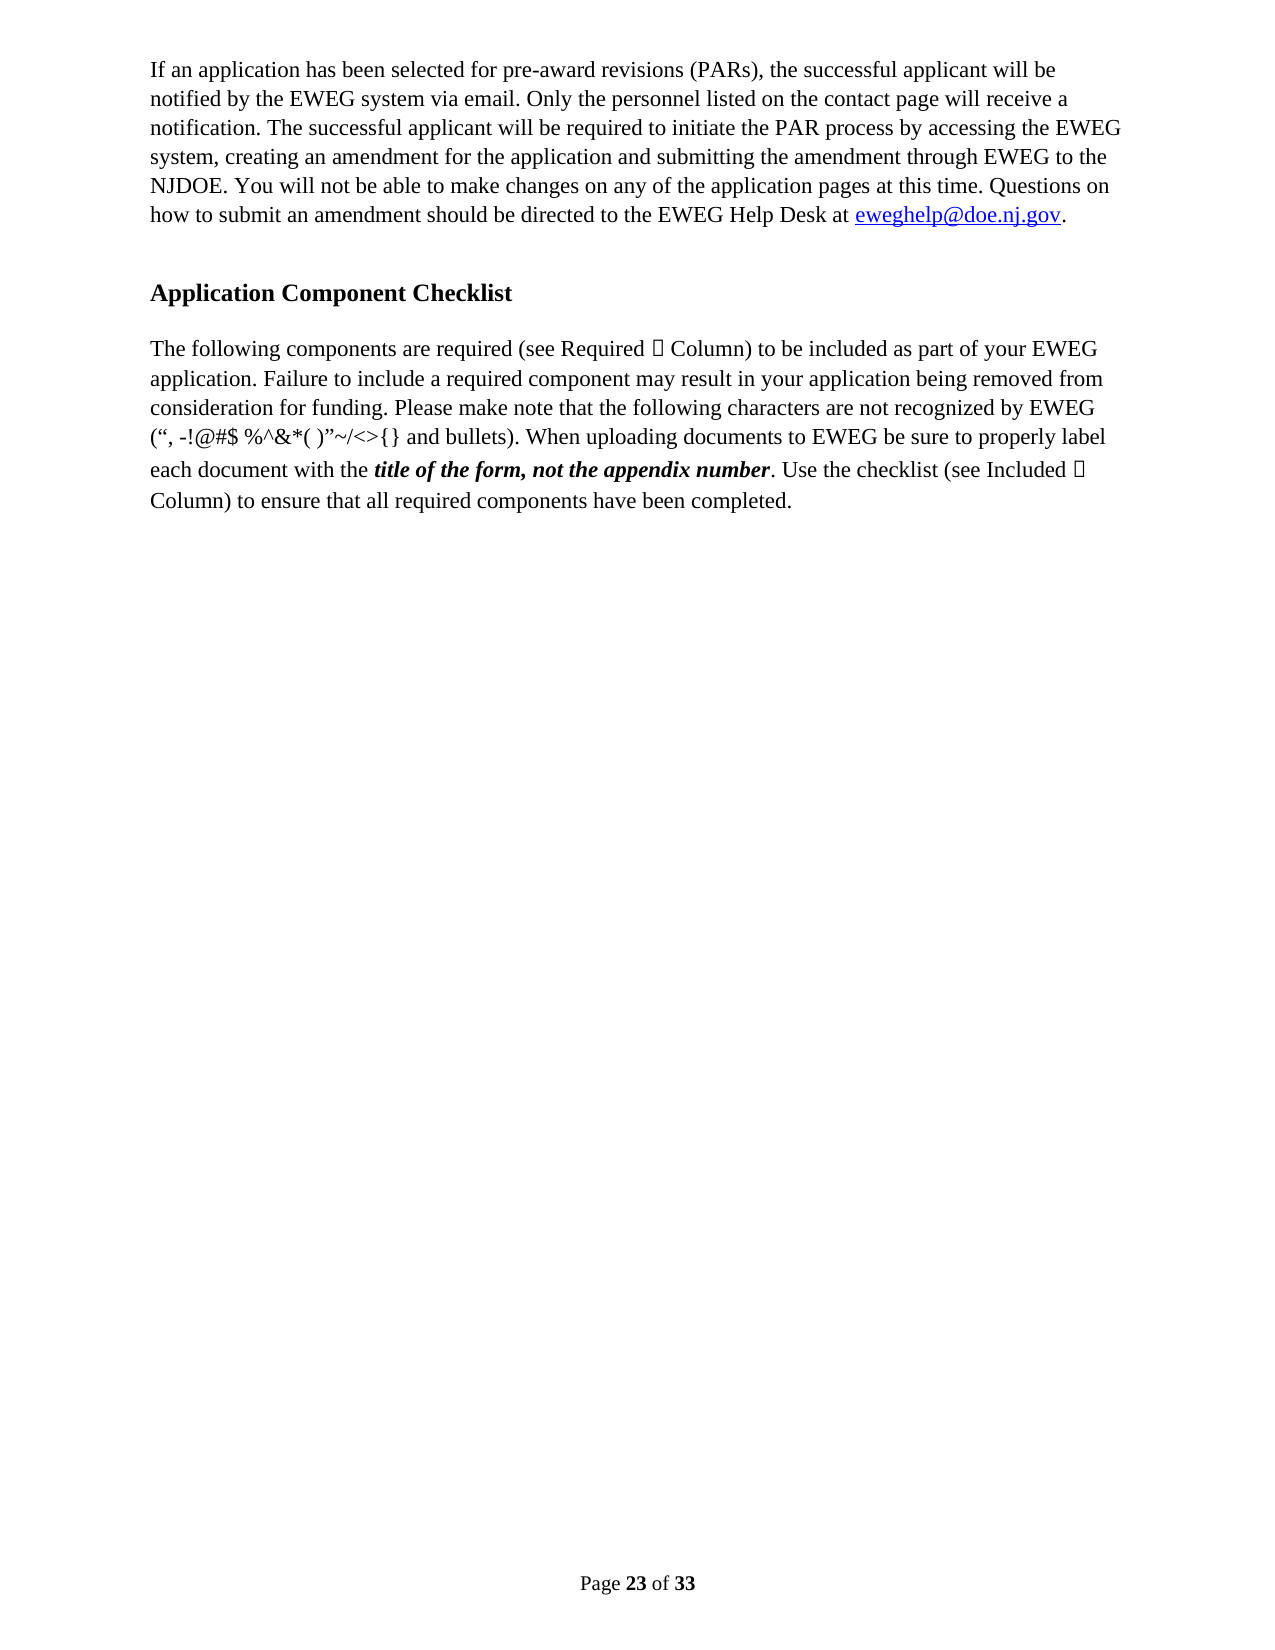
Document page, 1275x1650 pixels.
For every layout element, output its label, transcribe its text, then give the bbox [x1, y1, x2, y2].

text The following components are required (see Required  Column) to be included as part of your EWEG application. Failure to include a required component may result in your application being removed from consideration for funding. Please make note that the following characters are not recognized by EWEG (“, -!@#$ %^&*( )”~/<>{} and bullets). When uploading documents to EWEG be sure to properly label each document with the title of the form, not the appendix number. Use the checklist (see Included  Column) to ensure that all required components have been completed. [150, 332, 1125, 513]
subtitle Application Component Checklist [150, 278, 1125, 307]
text If an application has been selected for pre-award revisions (PARs), the successful applicant will be notified by the EWEG system via email. Only the personnel listed on the contact page will receive a notification. The successful applicant will be required to initiate the PAR process by accessing the EWEG system, creating an amendment for the application and submitting the amendment through EWEG to the NJDOE. You will not be able to make changes on any of the application pages at this time. Questions on how to submit an amendment should be directed to the EWEG Help Desk at eweghelp@doe.nj.gov. [150, 56, 1125, 227]
